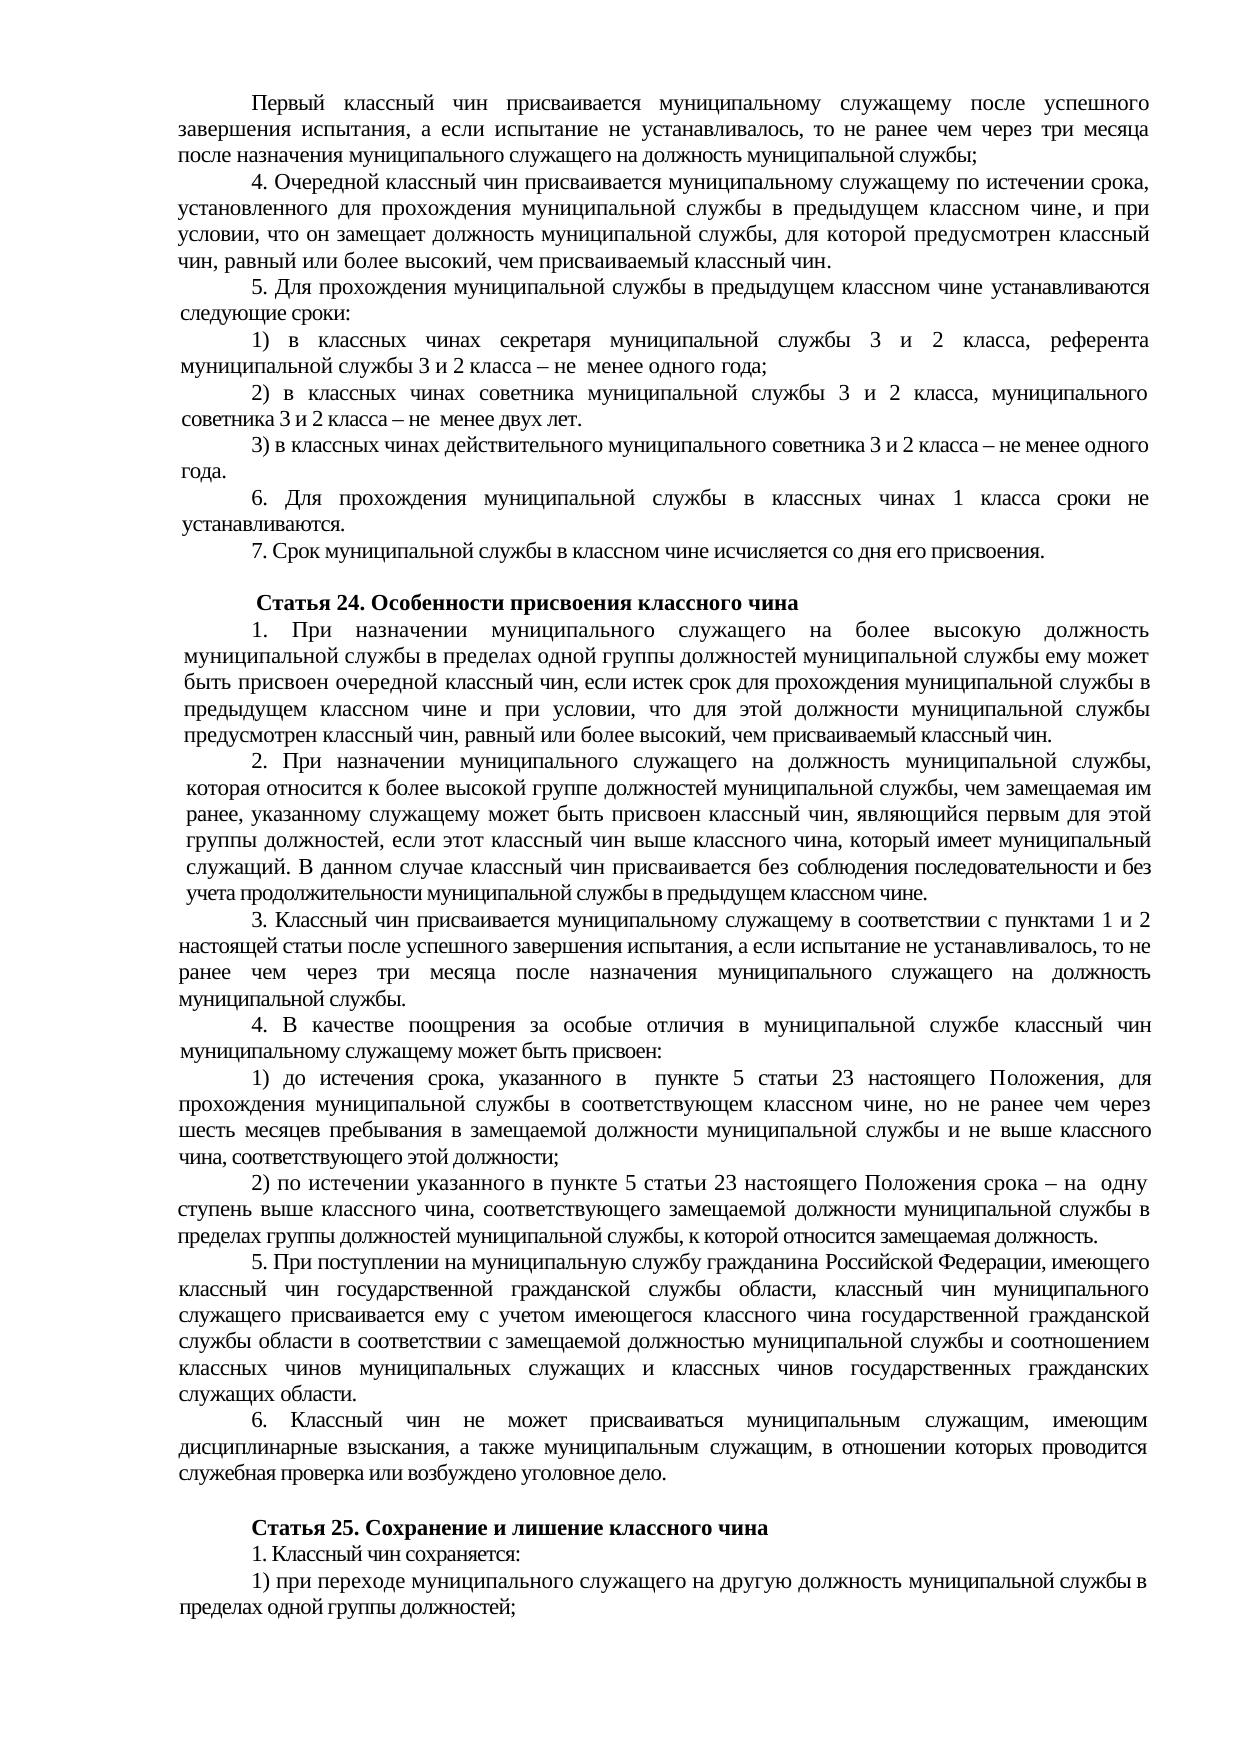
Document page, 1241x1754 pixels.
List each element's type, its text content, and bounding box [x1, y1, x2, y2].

text 2) по истечении указанного в пункте 5 статьи 23 настоящего Положения срока – на одну ступень выше классного чина, соответствующего замещаемой должности муниципальной службы в пределах группы должностей муниципальной службы, к которой относится замещаемая должность. [177, 1169, 1150, 1248]
text 6. Классный чин не может присваиваться муниципальным служащим, имеющим дисциплинарные взыскания, а также муниципальным служащим, в отношении которых проводится служебная проверка или возбуждено уголовное дело. [178, 1406, 1148, 1485]
text 4. Очередной классный чин присваивается муниципальному служащему по истечении срока, установленного для прохождения муниципальной службы в предыдущем классном чине, и при условии, что он замещает должность муниципальной службы, для которой предусмотрен классный чин, равный или более высокий, чем присваиваемый классный чин. [177, 168, 1150, 273]
text 1) при переходе муниципального служащего на другую должность муниципальной службы в пределах одной группы должностей; [179, 1567, 1147, 1619]
text 3) в классных чинах действительного муниципального советника 3 и 2 класса – не менее одного года. [181, 431, 1149, 484]
text 4. В качестве поощрения за особые отличия в муниципальной службе классный чин муниципальному служащему может быть присвоен: [180, 1011, 1152, 1064]
text Статья 24. Особенности присвоения классного чина [256, 589, 1152, 616]
text 5. При поступлении на муниципальную службу гражданина Российской Федерации, имеющего классный чин государственной гражданской службы области, классный чин муниципального служащего присваивается ему с учетом имеющегося классного чина государственной гражданской службы области в соответствии с замещаемой должностью муниципальной службы и соотношением классных чинов муниципальных служащих и классных чинов государственных гражданских служащих области. [178, 1248, 1150, 1406]
text 5. Для прохождения муниципальной службы в предыдущем классном чине устанавливаются следующие сроки: [180, 273, 1150, 326]
text 1. При назначении муниципального служащего на более высокую должность муниципальной службы в пределах одной группы должностей муниципальной службы ему может быть присвоен очередной классный чин, если истек срок для прохождения муниципальной службы в предыдущем классном чине и при условии, что для этой должности муниципальной службы предусмотрен классный чин, равный или более высокий, чем присваиваемый классный чин. [184, 616, 1151, 747]
text Статья 25. Сохранение и лишение классного чина [177, 1514, 1152, 1541]
text 1) в классных чинах секретаря муниципальной службы 3 и 2 класса, референта муниципальной службы 3 и 2 класса – не менее одного года; [180, 326, 1149, 378]
text Первый классный чин присваивается муниципальному служащему после успешного завершения испытания, а если испытание не устанавливалось, то не ранее чем через три месяца после назначения муниципального служащего на должность муниципальной службы; [178, 89, 1150, 168]
text 6. Для прохождения муниципальной службы в классных чинах 1 класса сроки не устанавливаются. [182, 484, 1149, 537]
text 1) до истечения срока, указанного в пункте 5 статьи 23 настоящего Положения, для прохождения муниципальной службы в соответствующем классном чине, но не ранее чем через шесть месяцев пребывания в замещаемой должности муниципальной службы и не выше классного чина, соответствующего этой должности; [178, 1064, 1152, 1169]
text 3. Классный чин присваивается муниципальному служащему в соответствии с пунктами 1 и 2 настоящей статьи после успешного завершения испытания, а если испытание не устанавливалось, то не ранее чем через три месяца после назначения муниципального служащего на должность муниципальной службы. [178, 906, 1151, 1011]
text 2. При назначении муниципального служащего на должность муниципальной службы, которая относится к более высокой группе должностей муниципальной службы, чем замещаемая им ранее, указанному служащему может быть присвоен классный чин, являющийся первым для этой группы должностей, если этот классный чин выше классного чина, который имеет муниципальный служащий. В данном случае классный чин присваивается без соблюдения последовательности и без учета продолжительности муниципальной службы в предыдущем классном чине. [186, 747, 1152, 906]
text 7. Срок муниципальной службы в классном чине исчисляется со дня его присвоения. [177, 537, 1152, 563]
text 2) в классных чинах советника муниципальной службы 3 и 2 класса, муниципального советника 3 и 2 класса – не менее двух лет. [181, 378, 1148, 431]
text 1. Классный чин сохраняется: [177, 1541, 1152, 1567]
